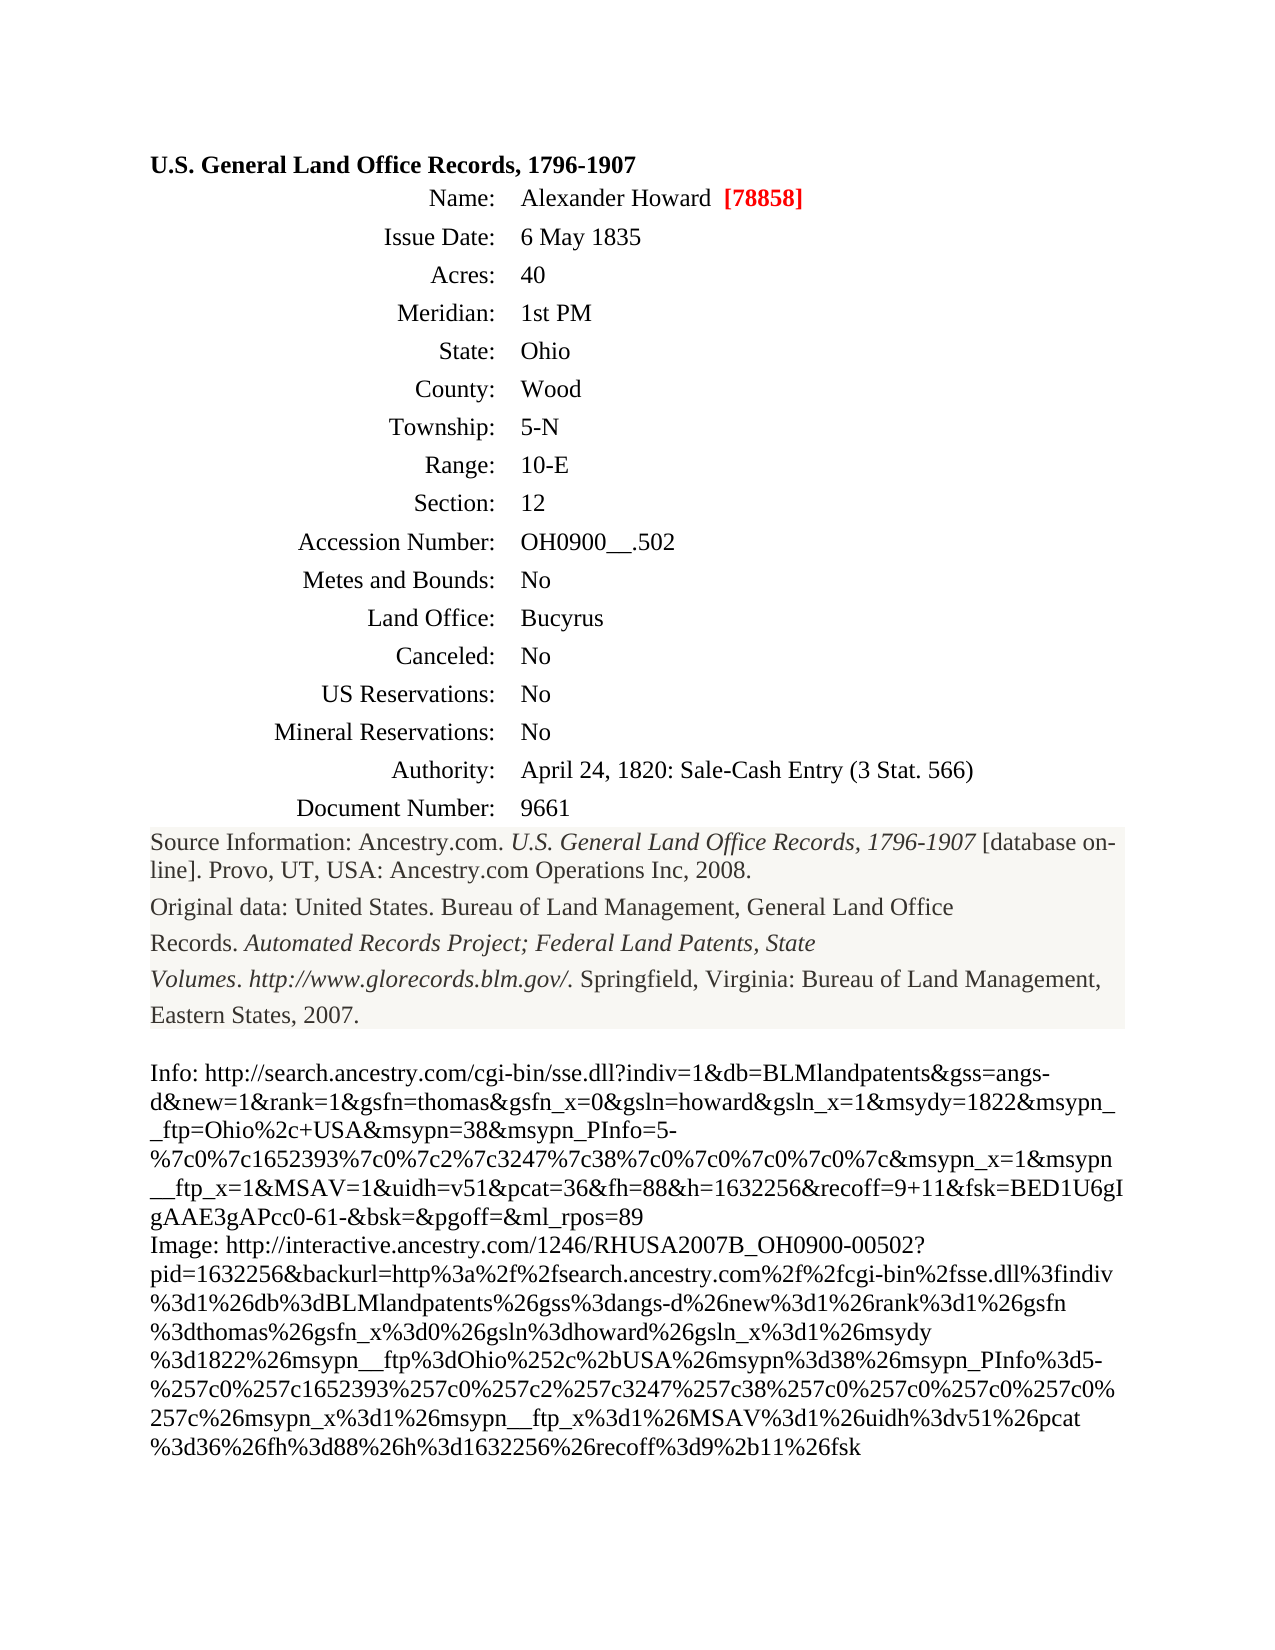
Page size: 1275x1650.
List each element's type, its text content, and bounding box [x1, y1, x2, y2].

table_cell Acres: [149, 255, 508, 293]
text Info: http://search.ancestry.com/cgi-bin/sse.dll?indiv=1&db=BLMlandpatents&gss=angs-d&new=1&rank=1&gsfn=thomas&gsfn_x=0&gsln=howard&gsln_x=1&msydy=1822&msypn__ftp=Ohio%2c+USA&msypn=38&msypn_PInfo=5-%7c0%7c1652393%7c0%7c2%7c3247%7c38%7c0%7c0%7c0%7c0%7c&msypn_x=1&msypn__ftp_x=1&MSAV=1&uidh=v51&pcat=36&fh=88&h=1632256&recoff=9+11&fsk=BED1U6gIgAAE3gAPcc0-61-&bsk=&pgoff=&ml_rpos=89 [150, 1058, 1125, 1231]
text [150, 1231, 1125, 1461]
table_cell OH0900__.502 [508, 522, 1162, 560]
table_cell State: [149, 331, 508, 369]
table_cell Canceled: [149, 636, 508, 674]
table_cell 1st PM [508, 293, 1162, 331]
table_cell Range: [149, 446, 508, 484]
text Source Information: Ancestry.com. U.S. General Land Office Records, 1796-1907 [database on-line]. Provo, UT, USA: Ancestry.com Operations Inc, 2008. [150, 827, 1125, 884]
text U.S. General Land Office Records, 1796-1907 [150, 150, 1125, 179]
table_cell 9661 [508, 789, 1162, 827]
table_cell 12 [508, 484, 1162, 522]
table_cell No [508, 560, 1162, 598]
table_header Alexander Howard [78858] [508, 179, 1162, 217]
table_cell Accession Number: [149, 522, 508, 560]
text Original data: United States. Bureau of Land Management, General Land Office Records. Automated Records Project; Federal Land Patents, State Volumes. http://www.glorecords.blm.gov/. Springfield, Virginia: Bureau of Land Management, Eastern States, 2007. [150, 884, 1125, 1029]
table_cell No [508, 713, 1162, 751]
table_cell No [508, 636, 1162, 674]
table_cell Bucyrus [508, 598, 1162, 636]
table_header Name: [149, 179, 508, 217]
table_cell Authority: [149, 751, 508, 789]
table_cell Meridian: [149, 293, 508, 331]
table_cell April 24, 1820: Sale-Cash Entry (3 Stat. 566) [508, 751, 1162, 789]
table_cell 6 May 1835 [508, 217, 1162, 255]
table_cell Wood [508, 369, 1162, 407]
table_cell Ohio [508, 331, 1162, 369]
table_cell County: [149, 369, 508, 407]
table_cell 5-N [508, 408, 1162, 446]
table_cell Mineral Reservations: [149, 713, 508, 751]
table_cell US Reservations: [149, 674, 508, 712]
table_cell 10-E [508, 446, 1162, 484]
table_cell Section: [149, 484, 508, 522]
table_cell Metes and Bounds: [149, 560, 508, 598]
table_cell Issue Date: [149, 217, 508, 255]
table_cell 40 [508, 255, 1162, 293]
table_cell Land Office: [149, 598, 508, 636]
table_cell Township: [149, 408, 508, 446]
table_cell Document Number: [149, 789, 508, 827]
table_cell No [508, 674, 1162, 712]
